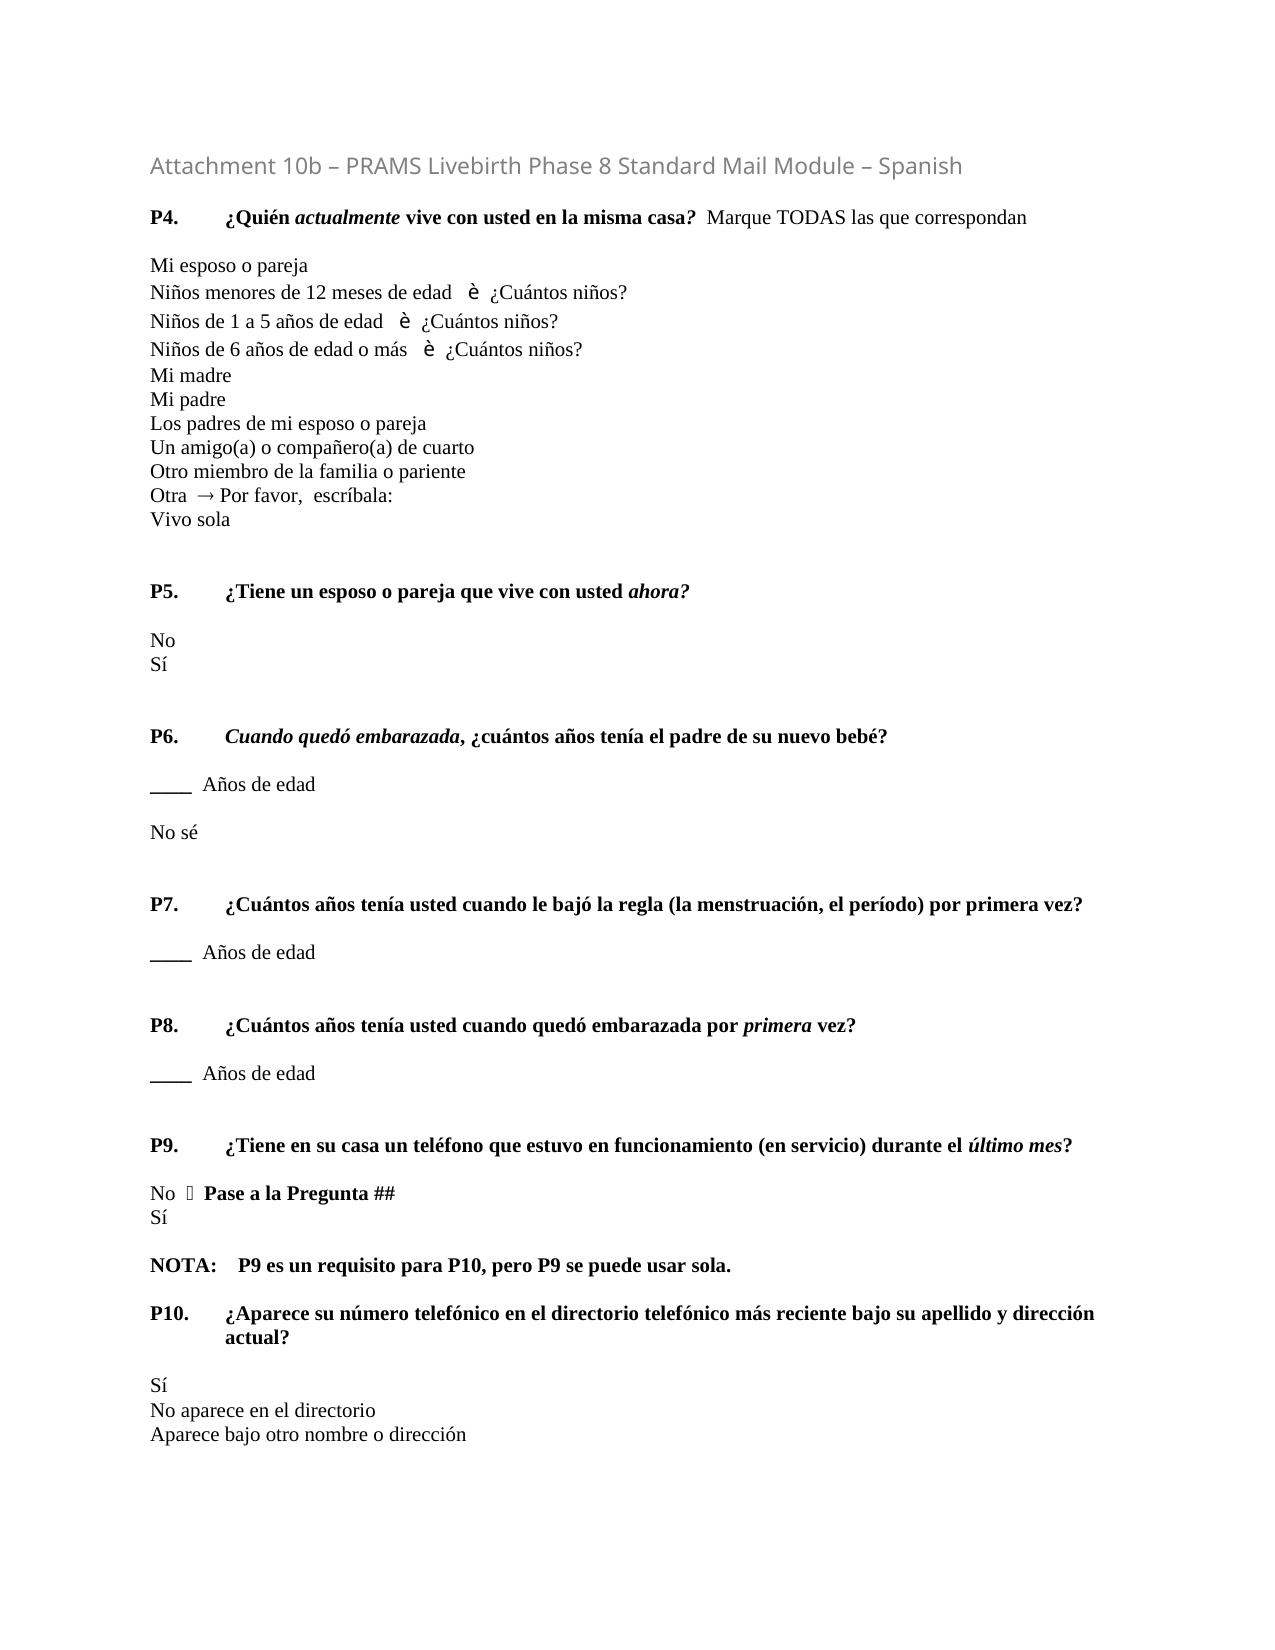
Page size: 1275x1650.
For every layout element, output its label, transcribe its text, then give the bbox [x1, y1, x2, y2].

text Aparece bajo otro nombre o dirección [150, 1422, 1125, 1446]
text ____ Años de edad [150, 940, 1125, 964]
text Sí [150, 652, 1125, 676]
text Mi padre [150, 387, 1125, 411]
text Un amigo(a) o compañero(a) de cuarto [150, 435, 1125, 459]
text Mi madre [150, 363, 1125, 387]
text P8. ¿Cuántos años tenía usted cuando quedó embarazada por primera vez? [150, 1012, 1125, 1037]
text Vivo sola [150, 507, 1125, 531]
text Niños de 1 a 5 años de edad è ¿Cuántos niños? [150, 306, 1125, 334]
text P5. ¿Tiene un esposo o pareja que vive con usted ahora? [150, 579, 1125, 603]
text No Pase a la Pregunta ## [150, 1181, 1125, 1205]
text No aparece en el directorio [150, 1397, 1125, 1422]
text No sé [150, 820, 1125, 844]
text Mi esposo o pareja [150, 253, 1125, 277]
text P6. Cuando quedó embarazada, ¿cuántos años tenía el padre de su nuevo bebé? [150, 724, 1125, 748]
text Otro miembro de la familia o pariente [150, 459, 1125, 483]
text P9. ¿Tiene en su casa un teléfono que estuvo en funcionamiento (en servicio) durante el último mes? [150, 1133, 1125, 1157]
text ____ Años de edad [150, 772, 1125, 796]
text NOTA: P9 es un requisito para P10, pero P9 se puede usar sola. [150, 1253, 1125, 1277]
text P7. ¿Cuántos años tenía usted cuando le bajó la regla (la menstruación, el período) por primera vez? [150, 892, 1125, 916]
text Otra ® Por favor, escríbala: [150, 483, 1125, 507]
text P4. ¿Quién actualmente vive con usted en la misma casa? Marque TODAS las que correspondan [150, 205, 1125, 229]
text Sí [150, 1373, 1125, 1397]
text ____ Años de edad [150, 1061, 1125, 1085]
text P10. ¿Aparece su número telefónico en el directorio telefónico más reciente bajo su apellido y dirección actual? [150, 1301, 1125, 1349]
text Sí [150, 1205, 1125, 1229]
text No [150, 627, 1125, 652]
text Los padres de mi esposo o pareja [150, 411, 1125, 435]
text Niños menores de 12 meses de edad è ¿Cuántos niños? [150, 277, 1125, 306]
text Niños de 6 años de edad o más è ¿Cuántos niños? [150, 334, 1125, 363]
